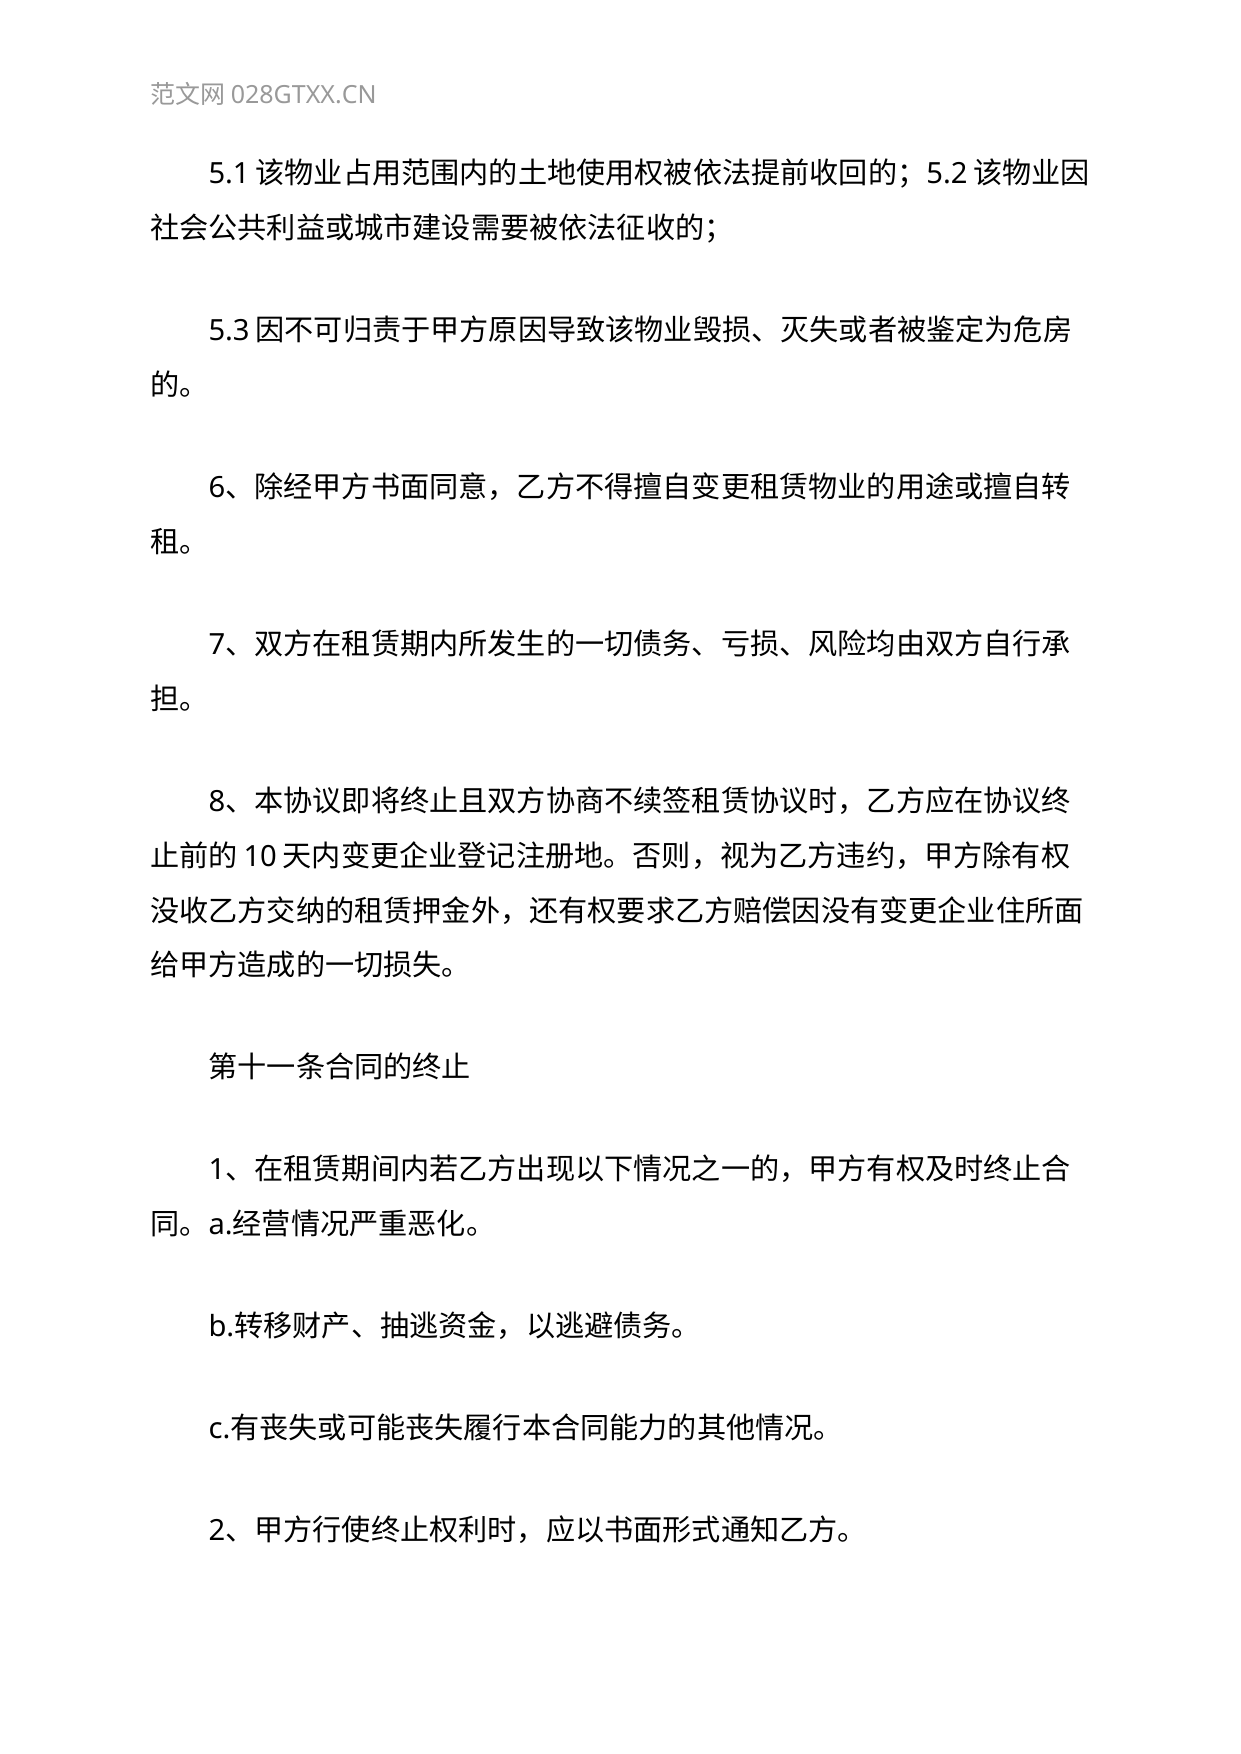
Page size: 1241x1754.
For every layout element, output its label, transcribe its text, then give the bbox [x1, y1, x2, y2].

text 1、在租赁期间内若乙方出现以下情况之一的，甲方有权及时终止合同。a.经营情况严重恶化。 [150, 1146, 1090, 1243]
text 8、本协议即将终止且双方协商不续签租赁协议时，乙方应在协议终止前的10天内变更企业登记注册地。否则，视为乙方违约，甲方除有权没收乙方交纳的租赁押金外，还有权要求乙方赔偿因没有变更企业住所面给甲方造成的一切损失。 [150, 777, 1090, 984]
text 5.1该物业占用范围内的土地使用权被依法提前收回的；5.2该物业因社会公共利益或城市建设需要被依法征收的； [150, 150, 1090, 247]
text 7、双方在租赁期内所发生的一切债务、亏损、风险均由双方自行承担。 [150, 620, 1090, 718]
text 5.3因不可归责于甲方原因导致该物业毁损、灭失或者被鉴定为危房的。 [150, 307, 1090, 404]
text b.转移财产、抽逃资金，以逃避债务。 [150, 1302, 1090, 1345]
text 2、甲方行使终止权利时，应以书面形式通知乙方。 [150, 1506, 1090, 1549]
text 6、除经甲方书面同意，乙方不得擅自变更租赁物业的用途或擅自转租。 [150, 463, 1090, 561]
text 第十一条合同的终止 [150, 1044, 1090, 1086]
text c.有丧失或可能丧失履行本合同能力的其他情况。 [150, 1404, 1090, 1447]
